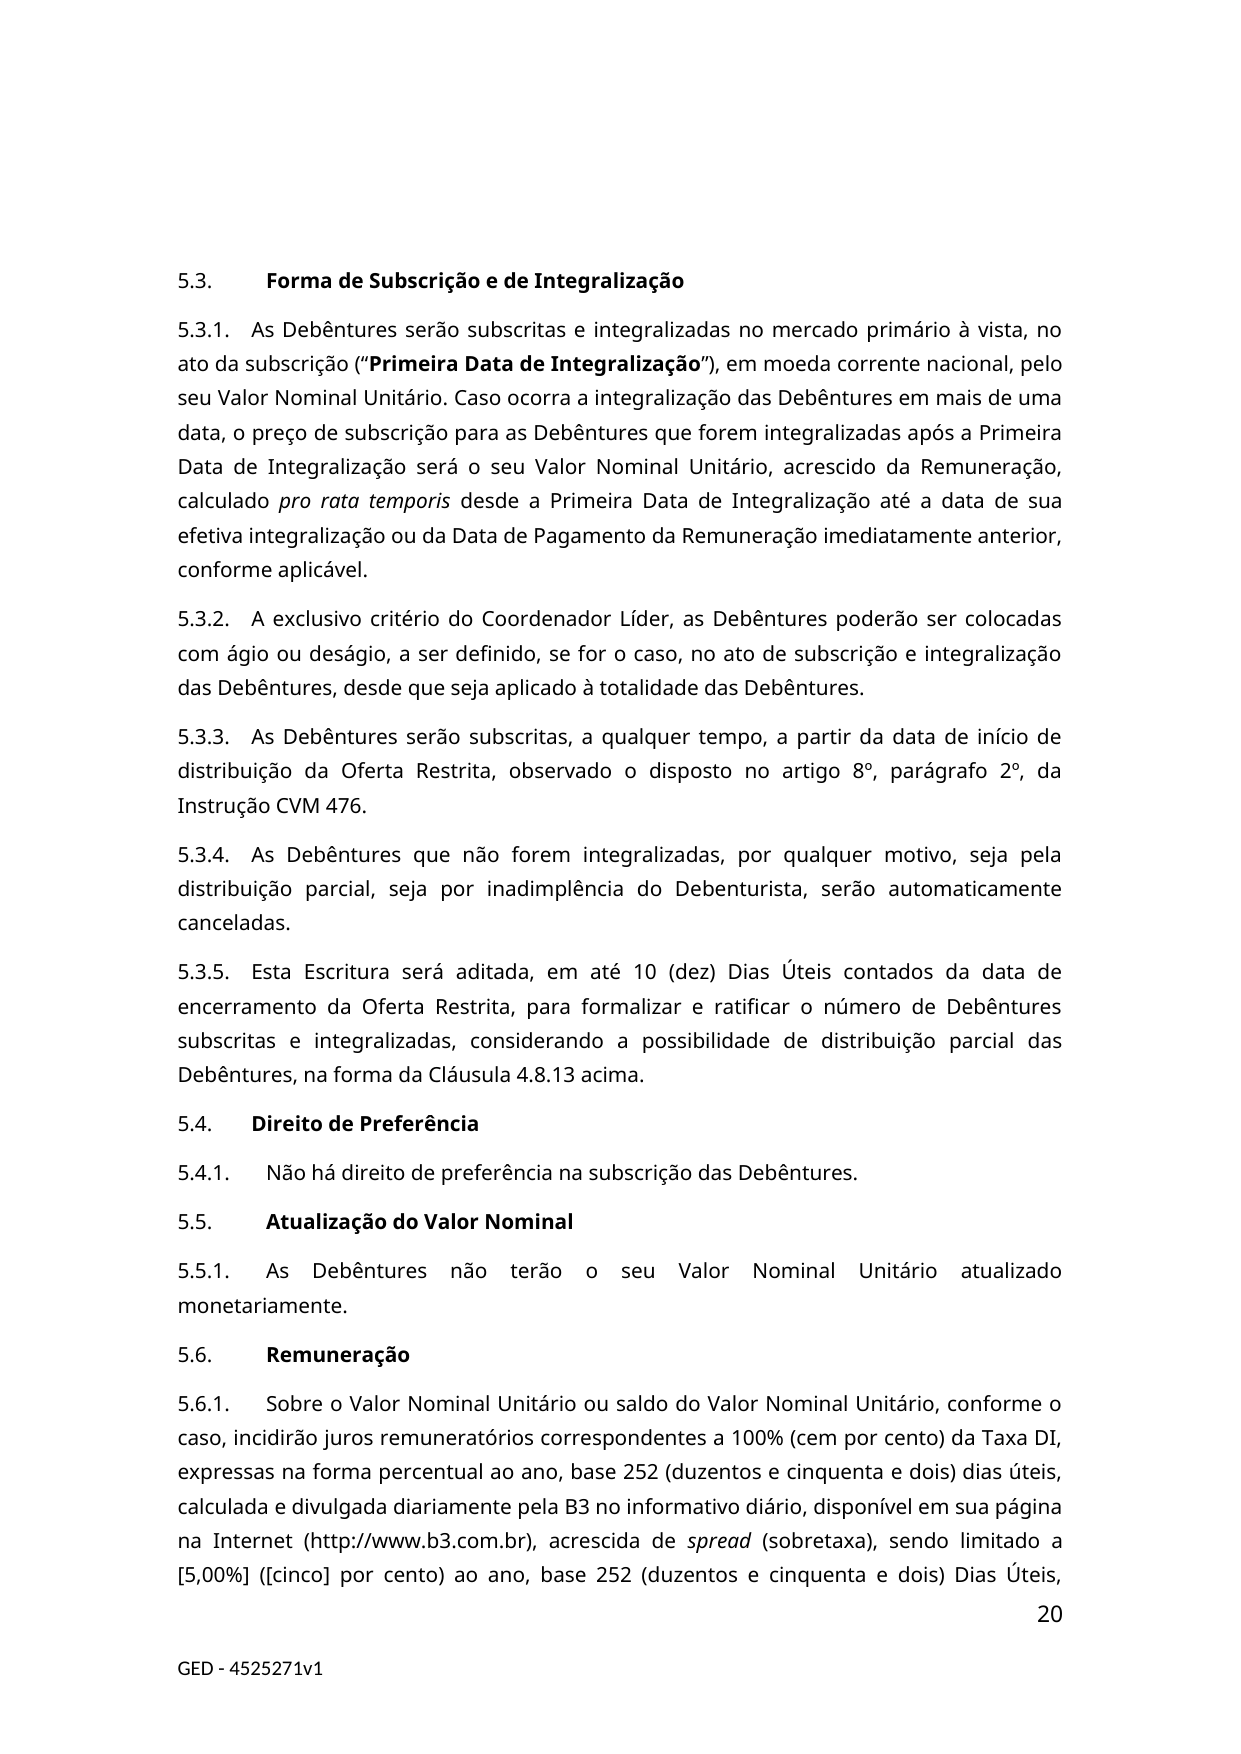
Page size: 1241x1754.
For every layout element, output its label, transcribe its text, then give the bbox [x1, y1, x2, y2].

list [177, 1389, 1063, 1589]
list As Debêntures não terão o seu Valor Nominal Unitário atualizado monetariamente. [177, 1256, 1063, 1319]
list As Debêntures serão subscritas e integralizadas no mercado primário à vista, no ato da subscrição (“Primeira Data de Integralização”), em moeda corrente nacional, pelo seu Valor Nominal Unitário. Caso ocorra a integralização das Debêntures em mais de uma data, o preço de subscrição para as Debêntures que forem integralizadas após a Primeira Data de Integralização será o seu Valor Nominal Unitário, acrescido da Remuneração, calculado pro rata temporis desde a Primeira Data de Integralização até a data de sua efetiva integralização ou da Data de Pagamento da Remuneração imediatamente anterior, conforme aplicável. [177, 315, 1063, 584]
list A exclusivo critério do Coordenador Líder, as Debêntures poderão ser colocadas com ágio ou deságio, a ser definido, se for o caso, no ato de subscrição e integralização das Debêntures, desde que seja aplicado à totalidade das Debêntures. [177, 604, 1063, 702]
list Não há direito de preferência na subscrição das Debêntures. [177, 1158, 1063, 1187]
list Direito de Preferência [177, 1109, 1063, 1138]
list As Debêntures serão subscritas, a qualquer tempo, a partir da data de início de distribuição da Oferta Restrita, observado o disposto no artigo 8º, parágrafo 2º, da Instrução CVM 476. [177, 722, 1063, 819]
list As Debêntures que não forem integralizadas, por qualquer motivo, seja pela distribuição parcial, seja por inadimplência do Debenturista, serão automaticamente canceladas. [177, 840, 1063, 937]
list Atualização do Valor Nominal [177, 1207, 1063, 1236]
list Forma de Subscrição e de Integralização [177, 266, 1063, 294]
list Esta Escritura será aditada, em até 10 (dez) Dias Úteis contados da data de encerramento da Oferta Restrita, para formalizar e ratificar o número de Debêntures subscritas e integralizadas, considerando a possibilidade de distribuição parcial das Debêntures, na forma da Cláusula 4.8.13 acima. [177, 957, 1063, 1089]
list Remuneração [177, 1340, 1063, 1368]
